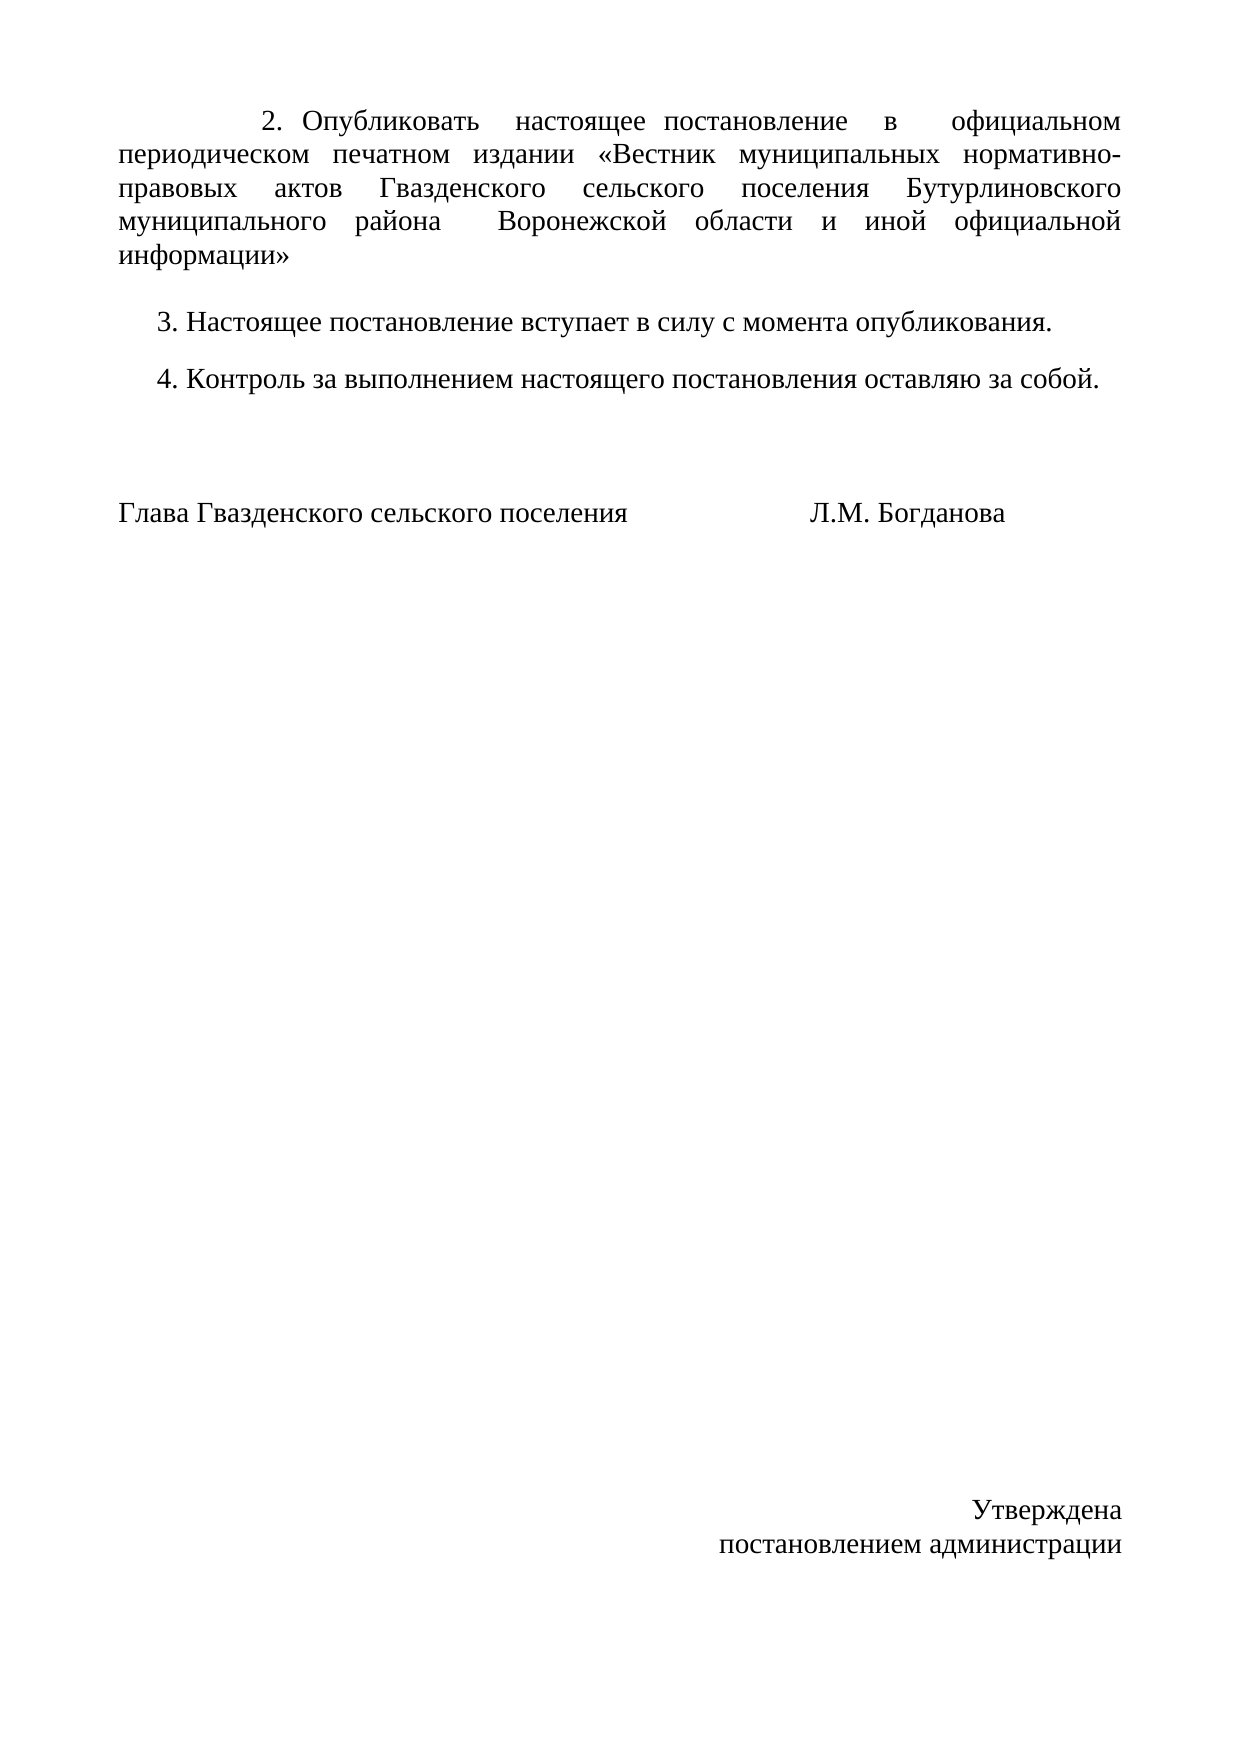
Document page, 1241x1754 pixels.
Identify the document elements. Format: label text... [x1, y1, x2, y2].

text 3. Настоящее постановление вступает в силу с момента опубликования. [62, 304, 1122, 337]
text Утверждена [118, 1492, 1122, 1526]
text 2. Опубликовать настоящее постановление в официальном периодическом печатном издании «Вестник муниципальных нормативно-правовых актов Гвазденского сельского поселения Бутурлиновского муниципального района Воронежской области и иной официальной информации» [118, 103, 1122, 270]
text Глава Гвазденского сельского поселения Л.М. Богданова [118, 496, 1122, 529]
text постановлением администрации [118, 1526, 1122, 1559]
text 4. Контроль за выполнением настоящего постановления оставляю за собой. [62, 361, 1122, 395]
